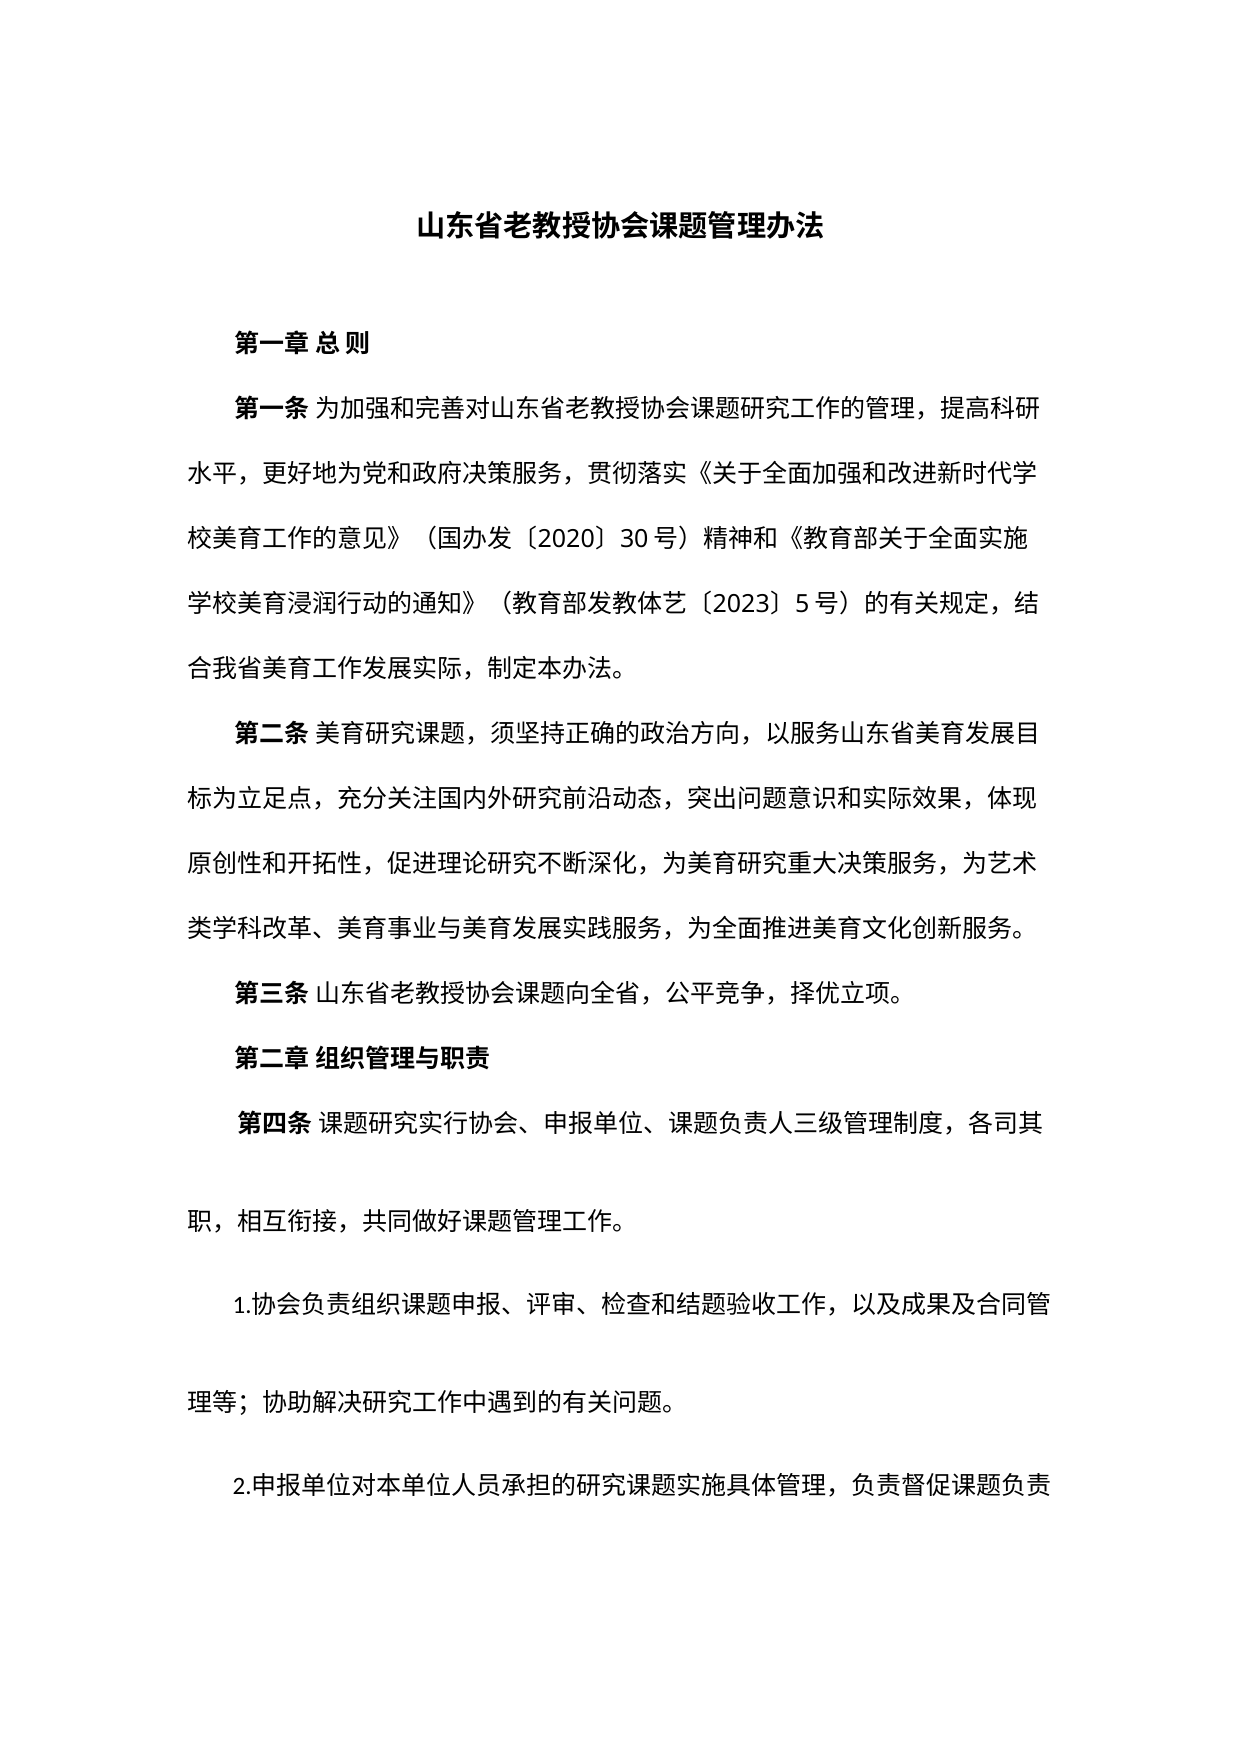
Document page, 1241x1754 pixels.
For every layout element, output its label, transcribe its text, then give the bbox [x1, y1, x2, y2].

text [187, 1451, 1053, 1516]
text 第一条 为加强和完善对山东省老教授协会课题研究工作的管理，提高科研水平，更好地为党和政府决策服务，贯彻落实《关于全面加强和改进新时代学校美育工作的意见》（国办发〔2020〕30号）精神和《教育部关于全面实施学校美育浸润行动的通知》（教育部发教体艺〔2023〕5号）的有关规定，结合我省美育工作发展实际，制定本办法。 [187, 374, 1053, 699]
subtitle 山东省老教授协会课题管理办法 [187, 191, 1053, 256]
text 1.协会负责组织课题申报、评审、检查和结题验收工作，以及成果及合同管理等；协助解决研究工作中遇到的有关问题。 [187, 1270, 1053, 1433]
text 第一章 总 则 [187, 309, 1053, 374]
text 第二章 组织管理与职责 [187, 1024, 1053, 1089]
text 第三条 山东省老教授协会课题向全省，公平竞争，择优立项。 [187, 959, 1053, 1024]
text 第四条 课题研究实行协会、申报单位、课题负责人三级管理制度，各司其职，相互衔接，共同做好课题管理工作。 [187, 1089, 1053, 1252]
text 第二条 美育研究课题，须坚持正确的政治方向，以服务山东省美育发展目标为立足点，充分关注国内外研究前沿动态，突出问题意识和实际效果，体现原创性和开拓性，促进理论研究不断深化，为美育研究重大决策服务，为艺术类学科改革、美育事业与美育发展实践服务，为全面推进美育文化创新服务。 [187, 699, 1053, 959]
